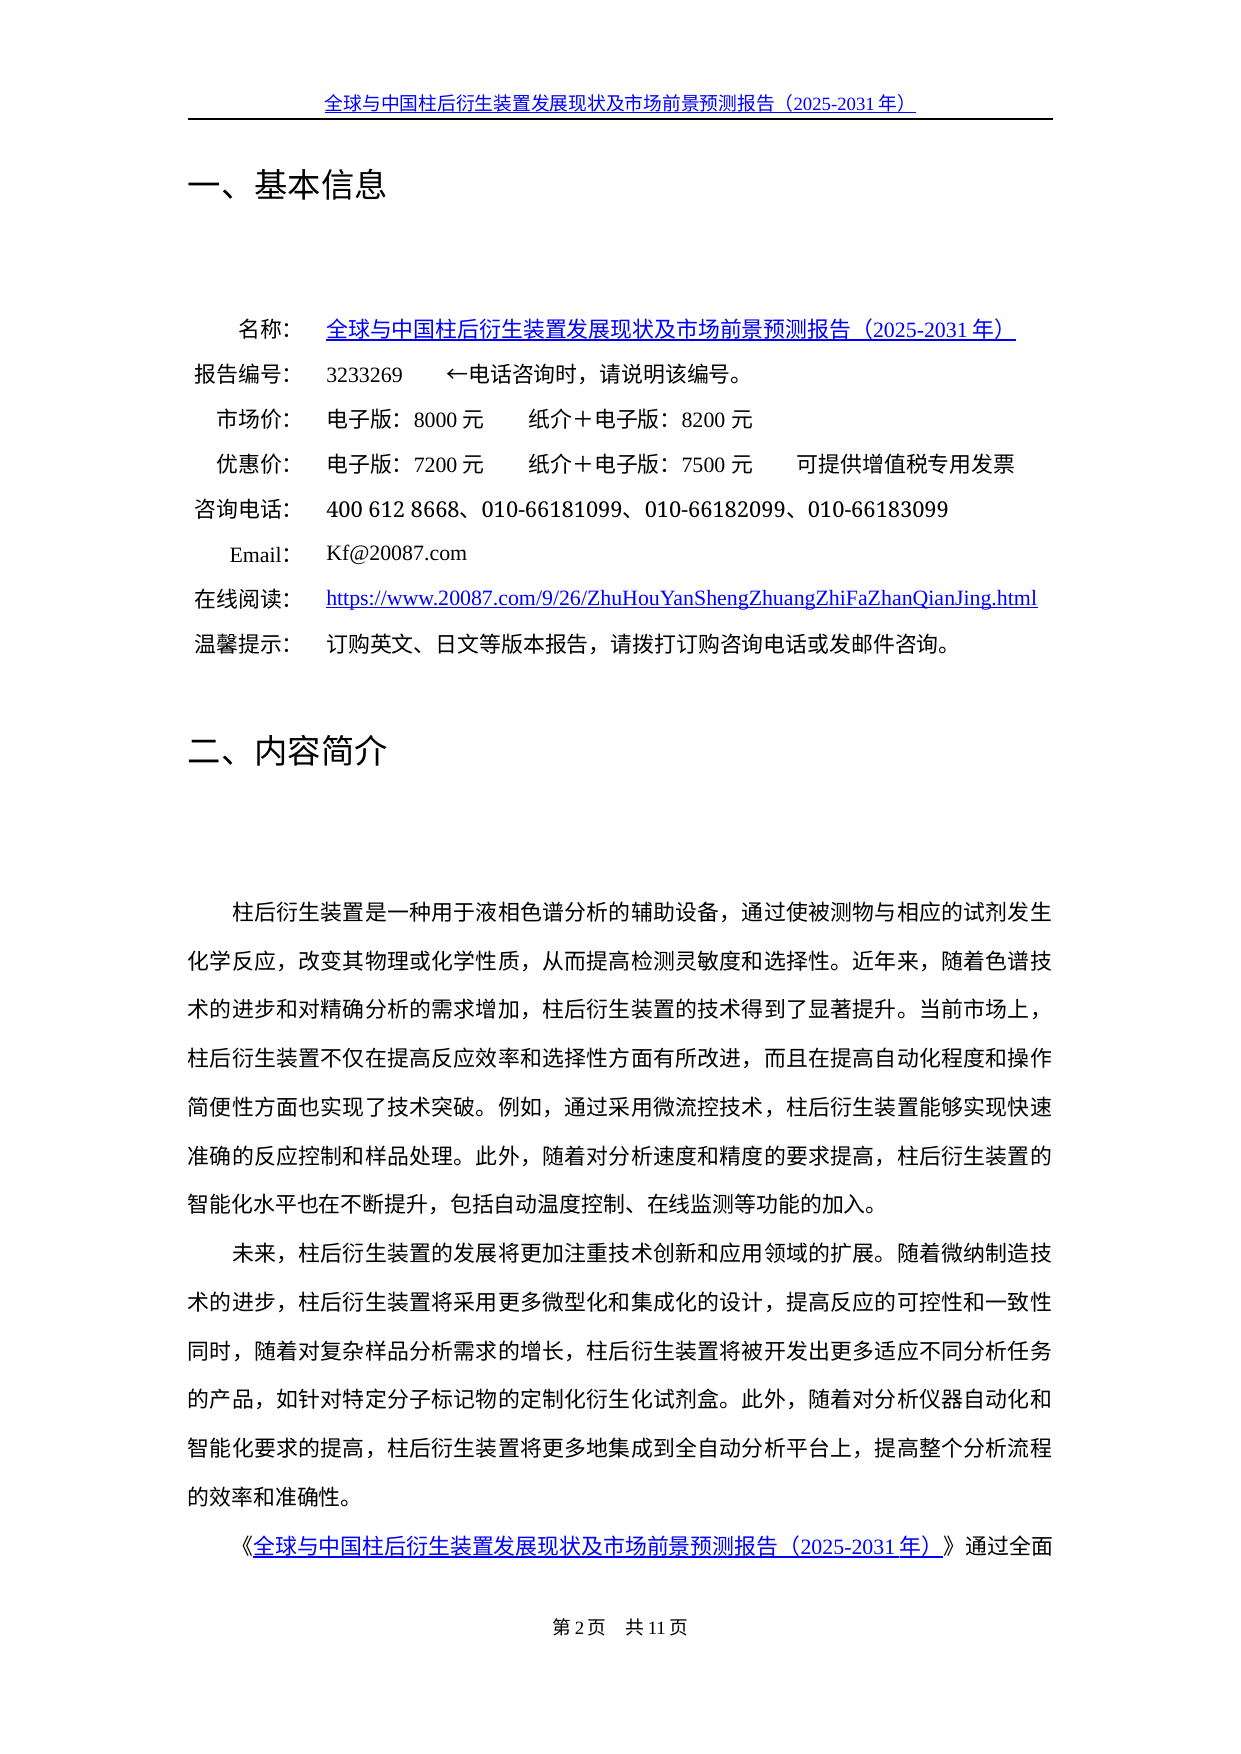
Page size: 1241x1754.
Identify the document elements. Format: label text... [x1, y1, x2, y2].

table_cell 报告编号： [167, 357, 315, 402]
table_header 全球与中国柱后衍生装置发展现状及市场前景预测报告（2025-2031年） [315, 312, 1073, 357]
table_cell 在线阅读： [167, 582, 315, 627]
table_cell 订购英文、日文等版本报告，请拨打订购咨询电话或发邮件咨询。 [315, 627, 1073, 672]
table_cell [315, 582, 1073, 627]
table_cell 市场价： [167, 402, 315, 447]
table_cell 电子版：8000 元 纸介＋电子版：8200 元 [315, 402, 1073, 447]
table_cell 温馨提示： [167, 627, 315, 672]
table_cell Kf@20087.com [315, 537, 1073, 582]
title 二、内容简介 [187, 717, 1053, 782]
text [187, 894, 1053, 1561]
table_cell 电子版：7200 元 纸介＋电子版：7500 元 可提供增值税专用发票 [315, 447, 1073, 492]
table_cell 优惠价： [167, 447, 315, 492]
title 一、基本信息 [187, 150, 1053, 215]
table_header 名称： [167, 312, 315, 357]
table_cell 咨询电话： [167, 492, 315, 537]
table_cell Email： [167, 537, 315, 582]
table_cell 400 612 8668、010-66181099、010-66182099、010-66183099 [315, 492, 1073, 537]
table_cell 3233269 ←电话咨询时，请说明该编号。 [315, 357, 1073, 402]
